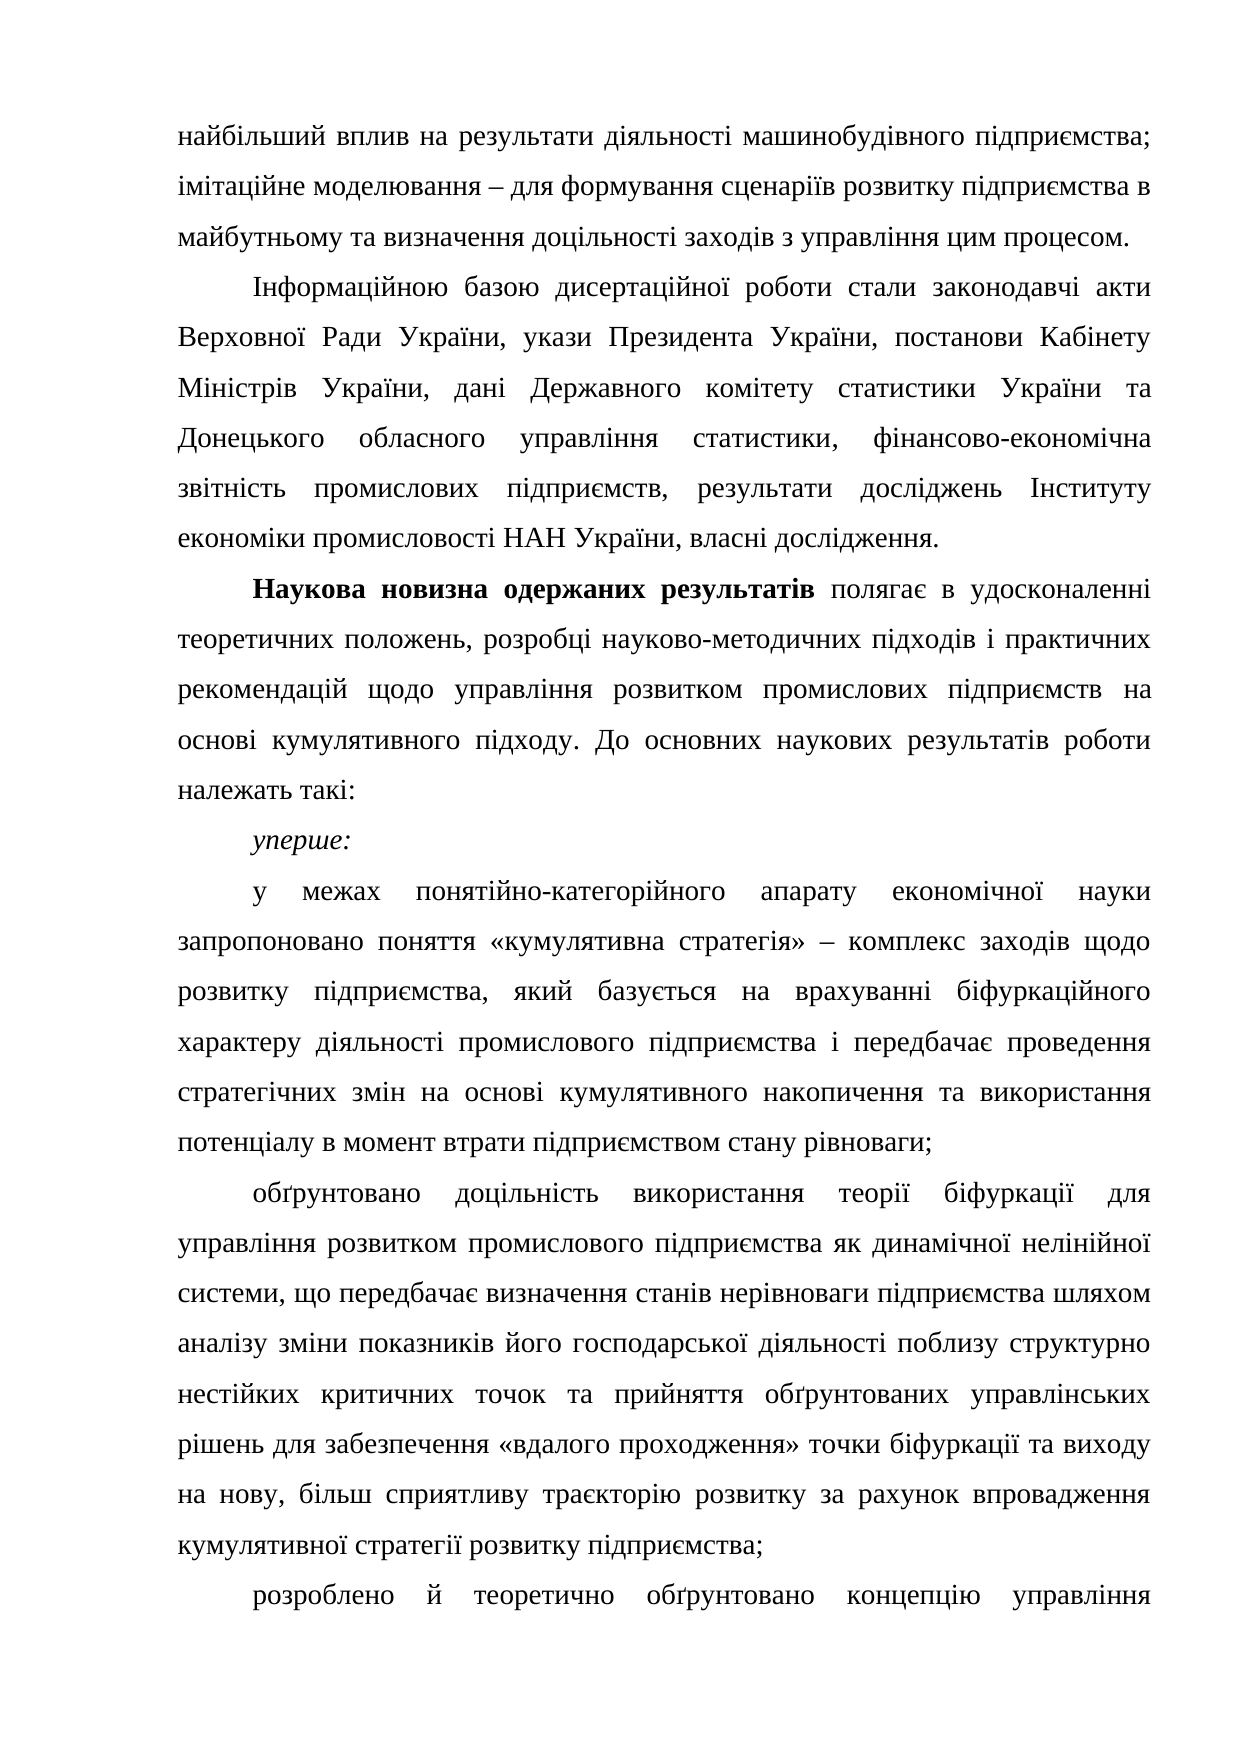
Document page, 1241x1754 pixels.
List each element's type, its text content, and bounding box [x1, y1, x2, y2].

text Наукова новизна одержаних результатів полягає в удосконаленні теоретичних положень, розробці науково-методичних підходів і практичних рекомендацій щодо управління розвитком промислових підприємств на основі кумулятивного підходу. До основних наукових результатів роботи належать такі: [177, 571, 1152, 806]
text у межах понятійно-категорійного апарату економічної науки запропоновано поняття «кумулятивна стратегія» – комплекс заходів щодо розвитку підприємства, який базується на врахуванні біфуркаційного характеру діяльності промислового підприємства і передбачає проведення стратегічних змін на основі кумулятивного накопичення та використання потенціалу в момент втрати підприємством стану рівноваги; [177, 873, 1152, 1158]
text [177, 1577, 1152, 1611]
text уперше: [177, 822, 1152, 856]
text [177, 118, 1152, 252]
text Інформаційною базою дисертаційної роботи стали законодавчі акти Верховної Ради України, укази Президента України, постанови Кабінету Міністрів України, дані Державного комітету статистики України та Донецького обласного управління статистики, фінансово-економічна звітність промислових підприємств, результати досліджень Інституту економіки промисловості НАН України, власні дослідження. [177, 269, 1152, 554]
text обґрунтовано доцільність використання теорії біфуркації для управління розвитком промислового підприємства як динамічної нелінійної системи, що передбачає визначення станів нерівноваги підприємства шляхом аналізу зміни показників його господарської діяльності поблизу структурно нестійких критичних точок та прийняття обґрунтованих управлінських рішень для забезпечення «вдалого проходження» точки біфуркації та виходу на нову, більш сприятливу траєкторію розвитку за рахунок впровадження кумулятивної стратегії розвитку підприємства; [177, 1175, 1152, 1560]
